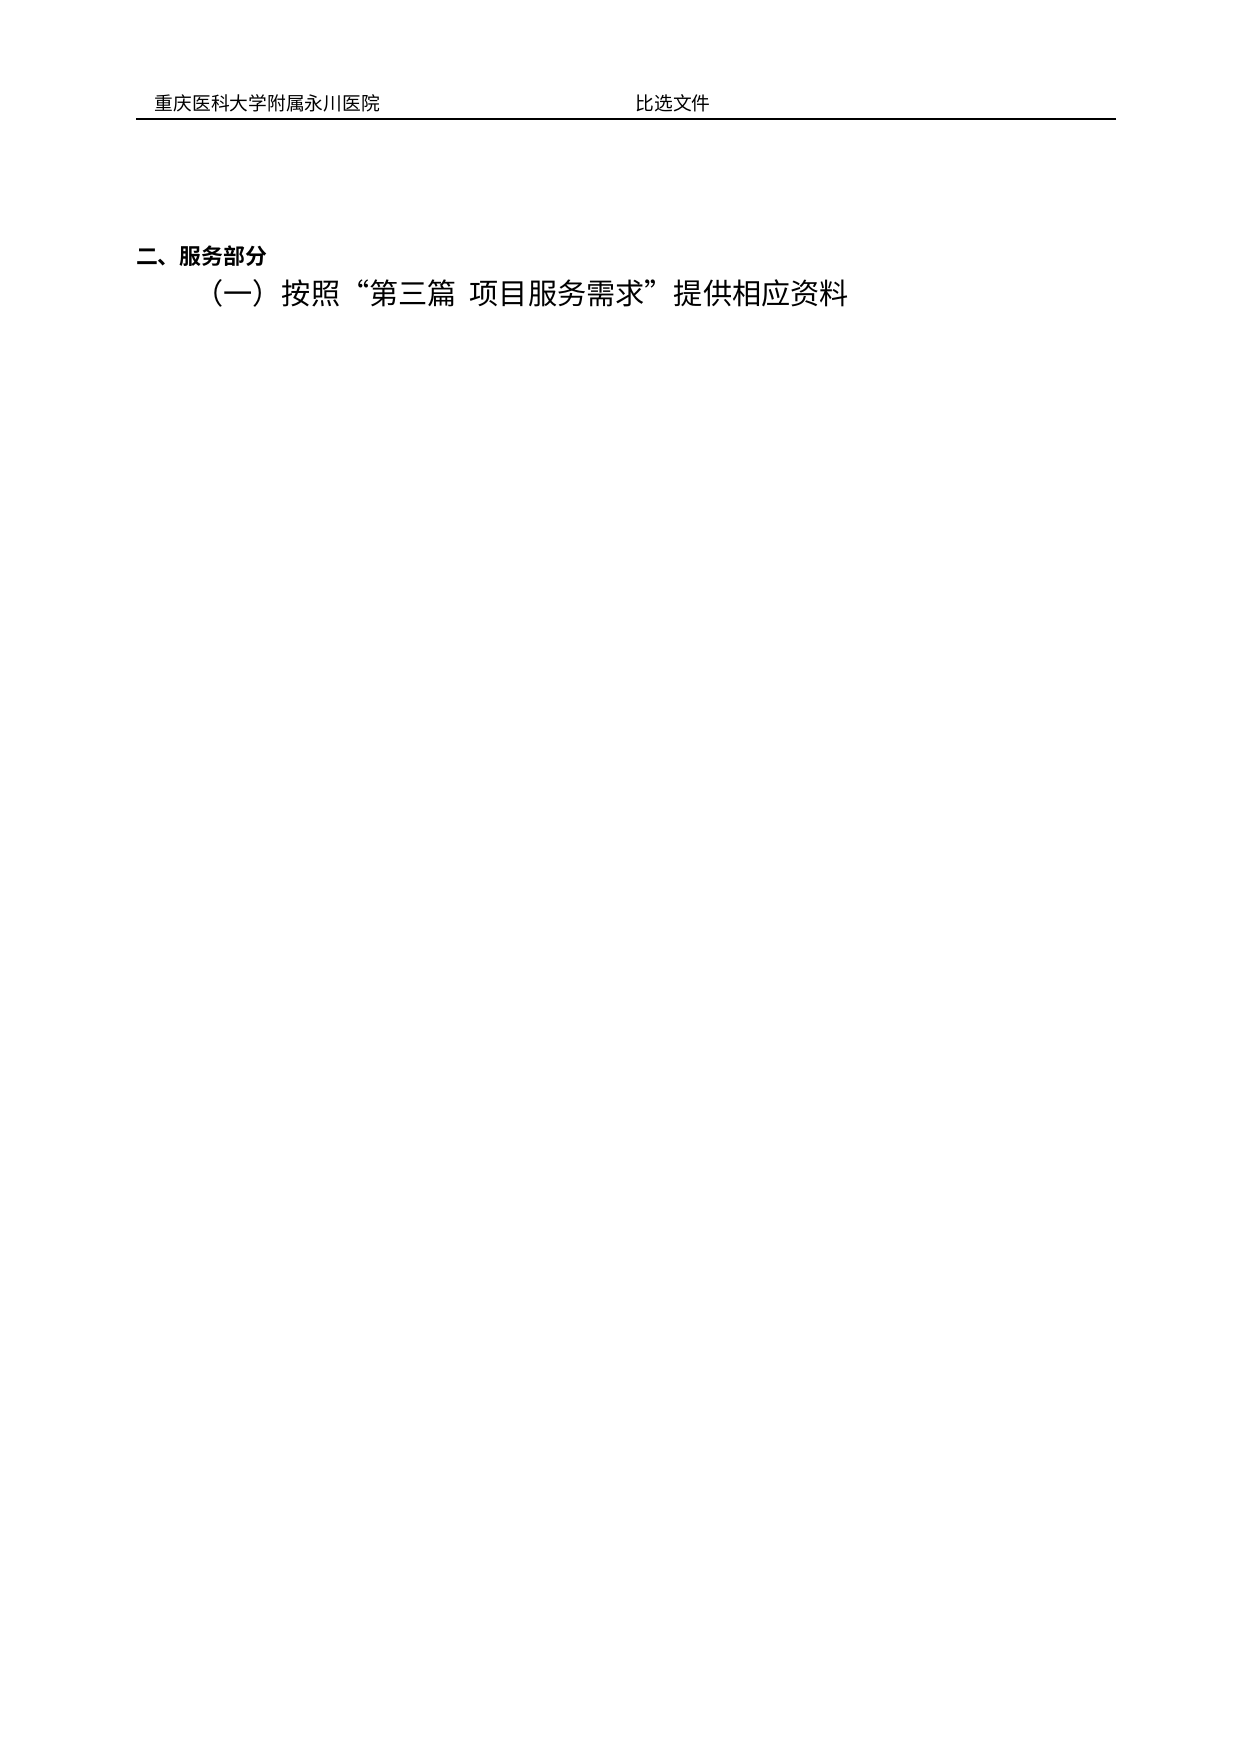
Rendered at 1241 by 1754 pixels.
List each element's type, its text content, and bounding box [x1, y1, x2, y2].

text 二、服务部分 [136, 239, 1116, 270]
text （一）按照“第三篇 项目服务需求”提供相应资料 [136, 270, 1116, 313]
